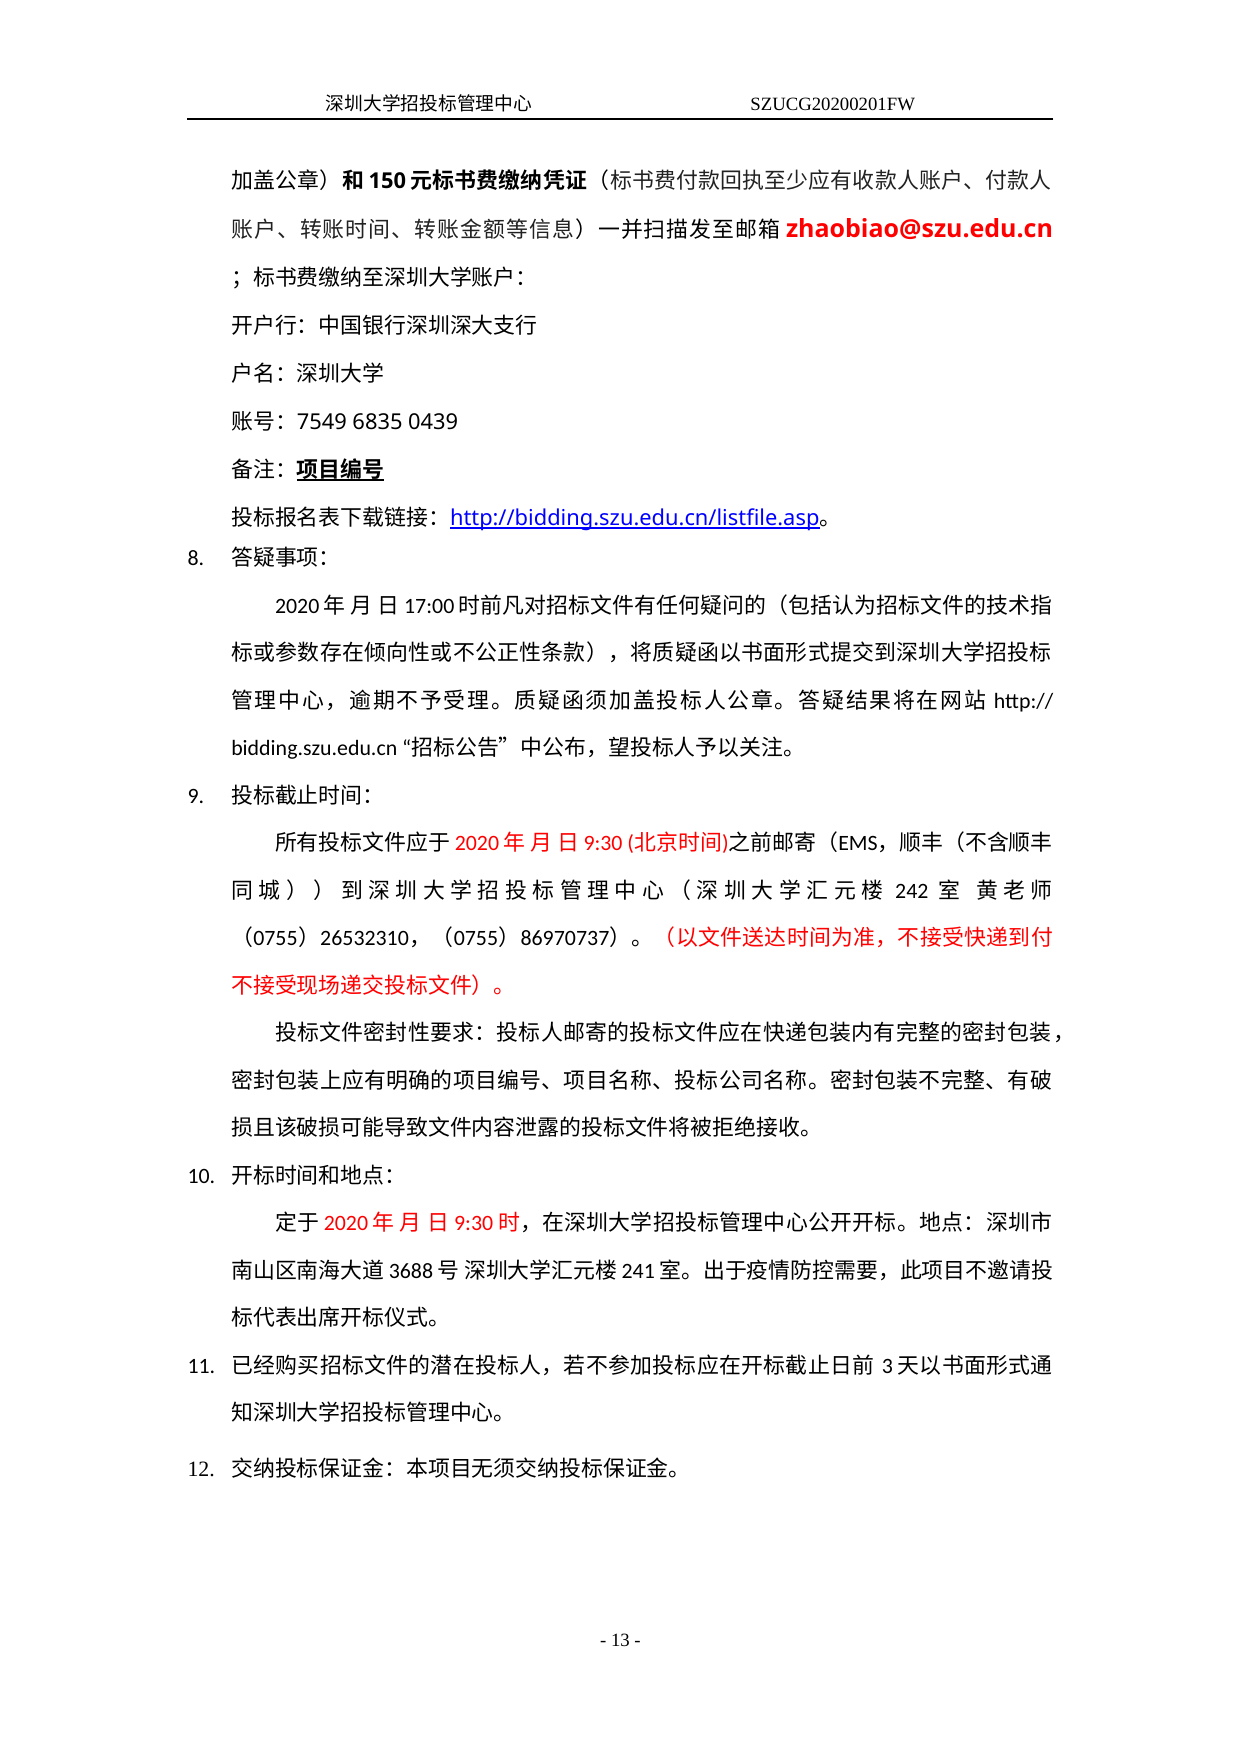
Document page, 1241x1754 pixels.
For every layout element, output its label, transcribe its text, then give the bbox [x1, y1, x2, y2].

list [231, 155, 1053, 299]
list 定于2020年 月 日9:30时，在深圳大学招投标管理中心公开开标。地点：深圳市南山区南海大道3688号 深圳大学汇元楼241室。出于疫情防控需要，此项目不邀请投标代表出席开标仪式。 [231, 1205, 1053, 1332]
list 2020年 月 日17:00时前凡对招标文件有任何疑问的（包括认为招标文件的技术指标或参数存在倾向性或不公正性条款），将质疑函以书面形式提交到深圳大学招投标管理中心，逾期不予受理。质疑函须加盖投标人公章。答疑结果将在网站http://bidding.szu.edu.cn “招标公告”中公布，望投标人予以关注。 [231, 588, 1053, 762]
list 户名：深圳大学 [231, 348, 1053, 396]
list 答疑事项： [187, 540, 1053, 572]
list 投标文件密封性要求：投标人邮寄的投标文件应在快递包装内有完整的密封包装，密封包装上应有明确的项目编号、项目名称、投标公司名称。密封包装不完整、有破损且该破损可能导致文件内容泄露的投标文件将被拒绝接收。 [231, 1015, 1053, 1142]
list 已经购买招标文件的潜在投标人，若不参加投标应在开标截止日前3天以书面形式通知深圳大学招投标管理中心。 [187, 1348, 1053, 1427]
list 投标截止时间： [187, 778, 1053, 809]
list 所有投标文件应于2020年 月 日9:30 (北京时间)之前邮寄（EMS，顺丰（不含顺丰同城））到深圳大学招投标管理中心（深圳大学汇元楼242室 黄老师（0755）26532310，（0755）86970737）。（以文件送达时间为准，不接受快递到付，不接受现场递交投标文件）。 [231, 825, 1053, 999]
list 账号：7549 6835 0439 [231, 396, 1053, 444]
list 交纳投标保证金：本项目无须交纳投标保证金。 [187, 1443, 1053, 1491]
list 投标报名表下载链接：http://bidding.szu.edu.cn/listfile.asp。 [231, 492, 1053, 540]
list 备注：项目编号 [231, 444, 1053, 492]
list 开户行：中国银行深圳深大支行 [231, 299, 1053, 348]
list 开标时间和地点： [187, 1158, 1053, 1189]
